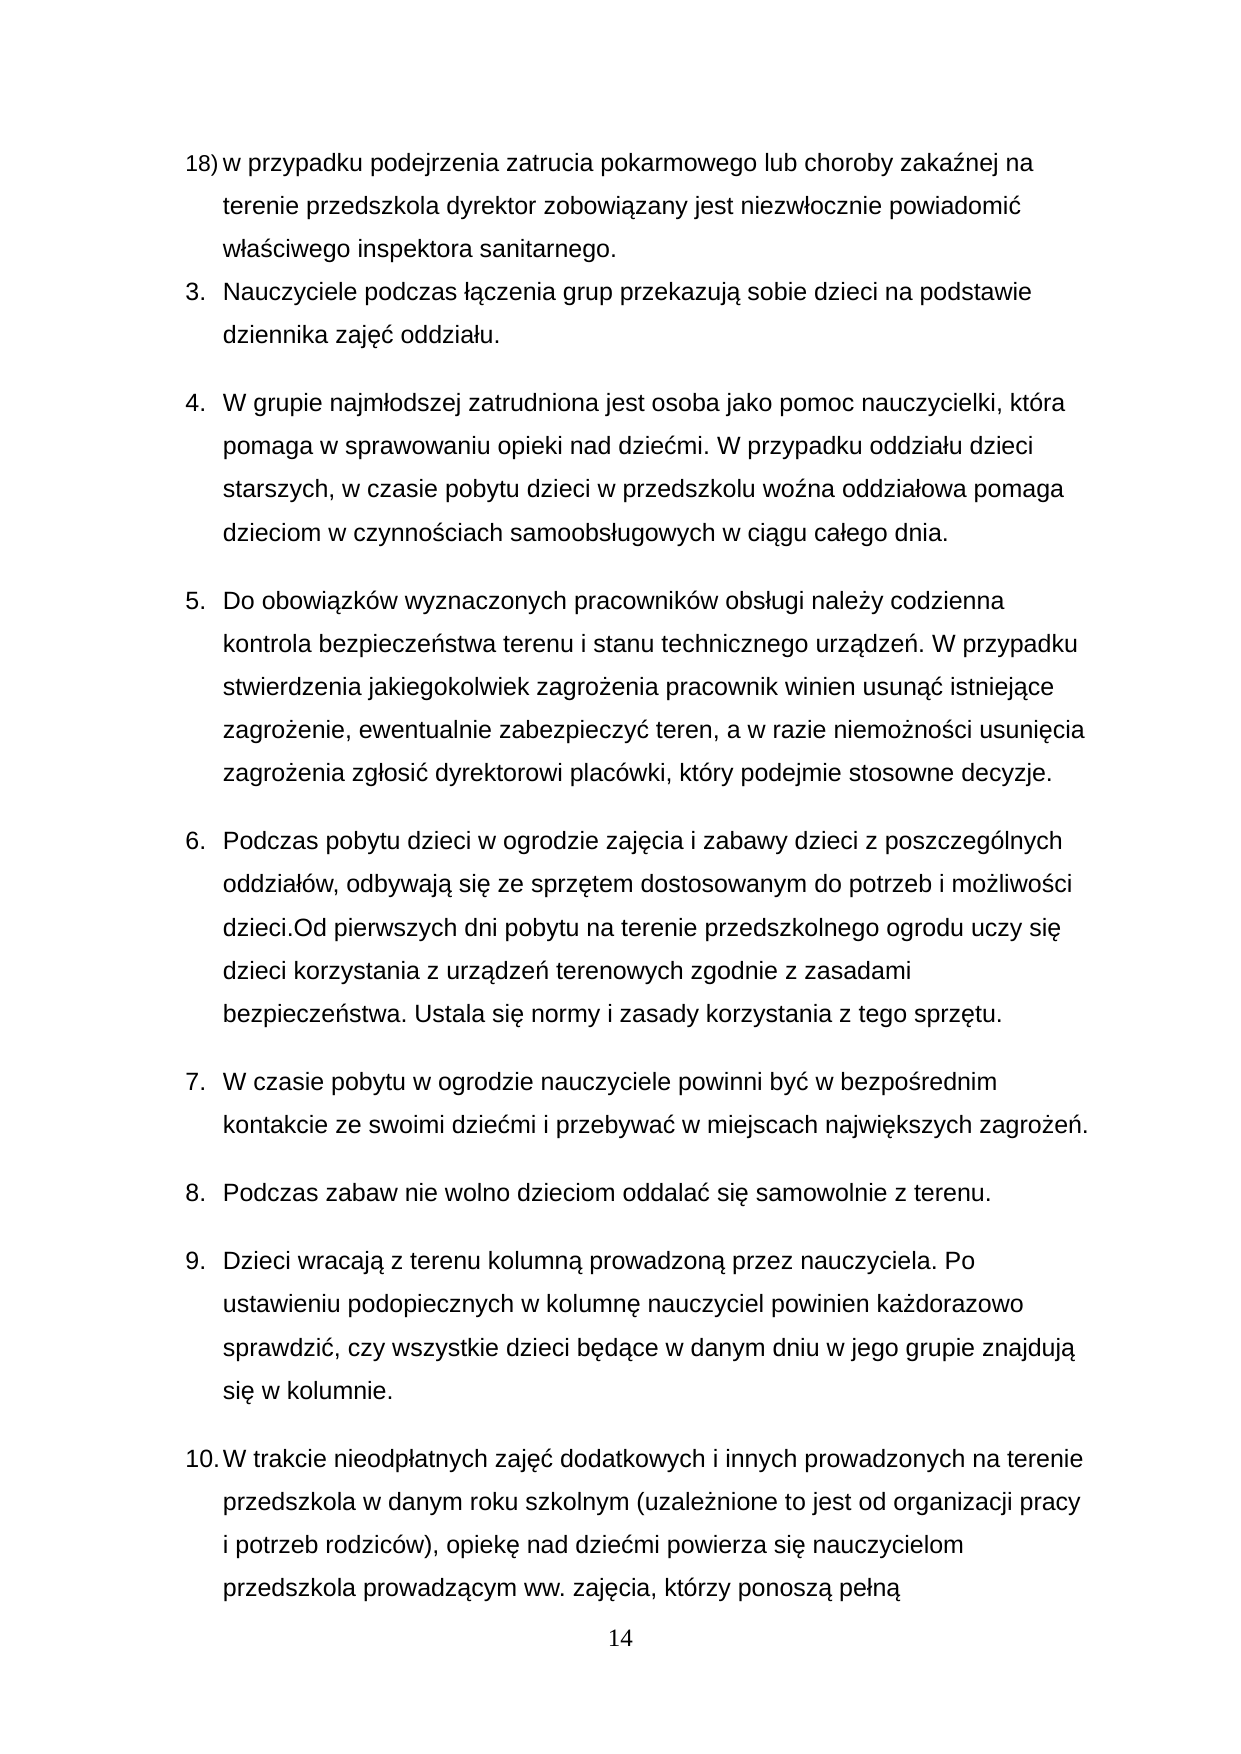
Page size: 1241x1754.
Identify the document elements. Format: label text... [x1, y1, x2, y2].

list Dzieci wracają z terenu kolumną prowadzoną przez nauczyciela. Po ustawieniu podopiecznych w kolumnę nauczyciel powinien każdorazowo sprawdzić, czy wszystkie dzieci będące w danym dniu w jego grupie znajdują się w kolumnie. [185, 1246, 1093, 1404]
list Podczas pobytu dzieci w ogrodzie zajęcia i zabawy dzieci z poszczególnych oddziałów, odbywają się ze sprzętem dostosowanym do potrzeb i możliwości dzieci.Od pierwszych dni pobytu na terenie przedszkolnego ogrodu uczy się dzieci korzystania z urządzeń terenowych zgodnie z zasadami bezpieczeństwa. Ustala się normy i zasady korzystania z tego sprzętu. [185, 826, 1093, 1028]
list Do obowiązków wyznaczonych pracowników obsługi należy codzienna kontrola bezpieczeństwa terenu i stanu technicznego urządzeń. W przypadku stwierdzenia jakiegokolwiek zagrożenia pracownik winien usunąć istniejące zagrożenie, ewentualnie zabezpieczyć teren, a w razie niemożności usunięcia zagrożenia zgłosić dyrektorowi placówki, który podejmie stosowne decyzje. [185, 586, 1093, 787]
list W grupie najmłodszej zatrudniona jest osoba jako pomoc nauczycielki, która pomaga w sprawowaniu opieki nad dziećmi. W przypadku oddziału dzieci starszych, w czasie pobytu dzieci w przedszkolu woźna oddziałowa pomaga dzieciom w czynnościach samoobsługowych w ciągu całego dnia. [185, 388, 1093, 546]
list Podczas zabaw nie wolno dzieciom oddalać się samowolnie z terenu. [185, 1178, 1093, 1207]
list W czasie pobytu w ogrodzie nauczyciele powinni być w bezpośrednim kontakcie ze swoimi dziećmi i przebywać w miejscach największych zagrożeń. [185, 1067, 1093, 1139]
list w przypadku podejrzenia zatrucia pokarmowego lub choroby zakaźnej na terenie przedszkola dyrektor zobowiązany jest niezwłocznie powiadomić właściwego inspektora sanitarnego. [185, 148, 1093, 263]
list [185, 1444, 1093, 1602]
list Nauczyciele podczas łączenia grup przekazują sobie dzieci na podstawie dziennika zajęć oddziału. [185, 277, 1093, 349]
